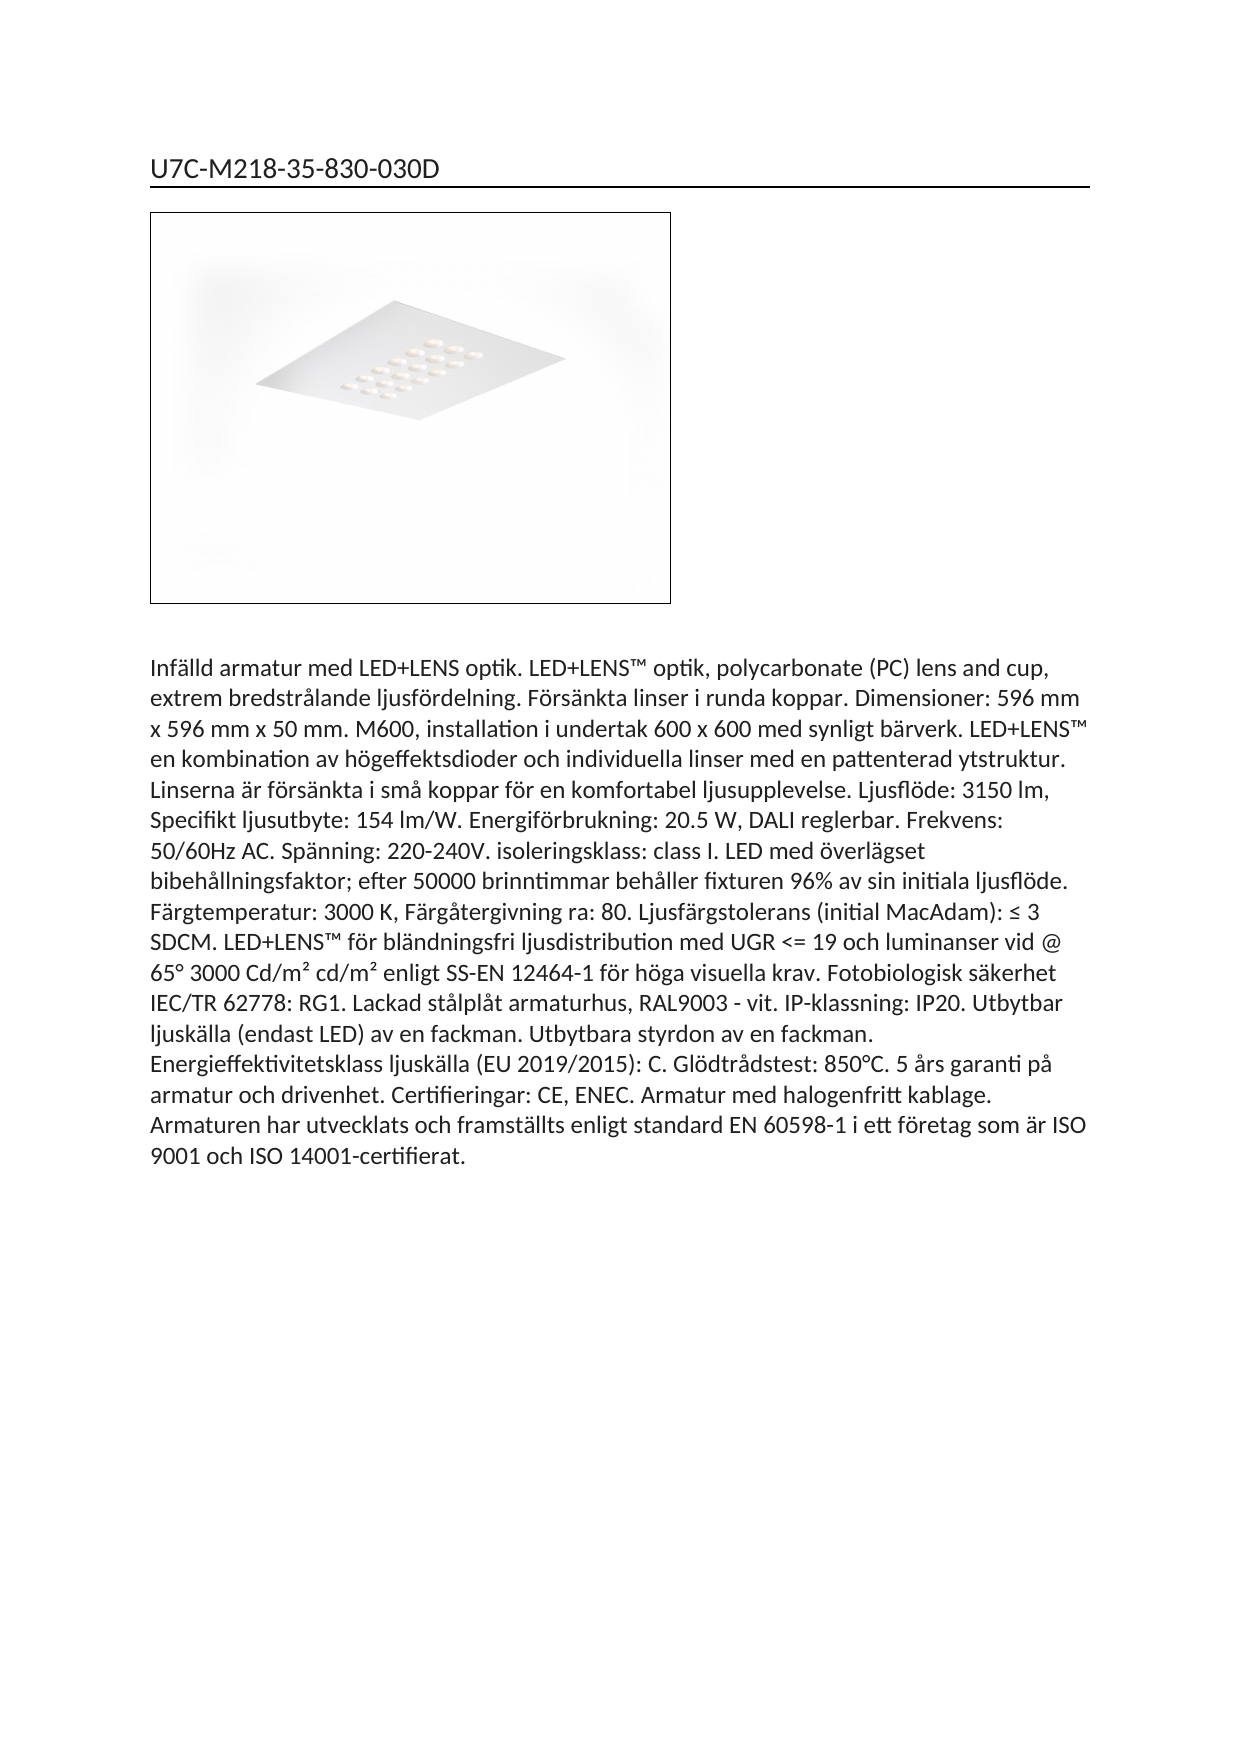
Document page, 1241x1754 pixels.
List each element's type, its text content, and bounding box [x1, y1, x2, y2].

text Infälld armatur med LED+LENS optik. LED+LENS™ optik, polycarbonate (PC) lens and cup, extrem bredstrålande ljusfördelning. Försänkta linser i runda koppar. Dimensioner: 596 mm x 596 mm x 50 mm. M600, installation i undertak 600 x 600 med synligt bärverk. LED+LENS™ en kombination av högeffektsdioder och individuella linser med en pattenterad ytstruktur. Linserna är försänkta i små koppar för en komfortabel ljusupplevelse. Ljusflöde: 3150 lm, Specifikt ljusutbyte: 154 lm/W. Energiförbrukning: 20.5 W, DALI reglerbar. Frekvens: 50/60Hz AC. Spänning: 220-240V. isoleringsklass: class I. LED med överlägset bibehållningsfaktor; efter 50000 brinntimmar behåller fixturen 96% av sin initiala ljusflöde. Färgtemperatur: 3000 K, Färgåtergivning ra: 80. Ljusfärgstolerans (initial MacAdam): ≤ 3 SDCM. LED+LENS™ för bländningsfri ljusdistribution med UGR <= 19 och luminanser vid @ 65° 3000 Cd/m² cd/m² enligt SS-EN 12464-1 för höga visuella krav. Fotobiologisk säkerhet IEC/TR 62778: RG1. Lackad stålplåt armaturhus, RAL9003 - vit. IP-klassning: IP20. Utbytbar ljuskälla (endast LED) av en fackman. Utbytbara styrdon av en fackman. Energieffektivitetsklass ljuskälla (EU 2019/2015): C. Glödtrådstest: 850°C. 5 års garanti på armatur och drivenhet. Certifieringar: CE, ENEC. Armatur med halogenfritt kablage. Armaturen har utvecklats och framställts enligt standard EN 60598-1 i ett företag som är ISO 9001 och ISO 14001-certifierat. [150, 652, 1090, 1171]
text U7C-M218-35-830-030D [150, 150, 1090, 186]
picture [151, 213, 670, 603]
